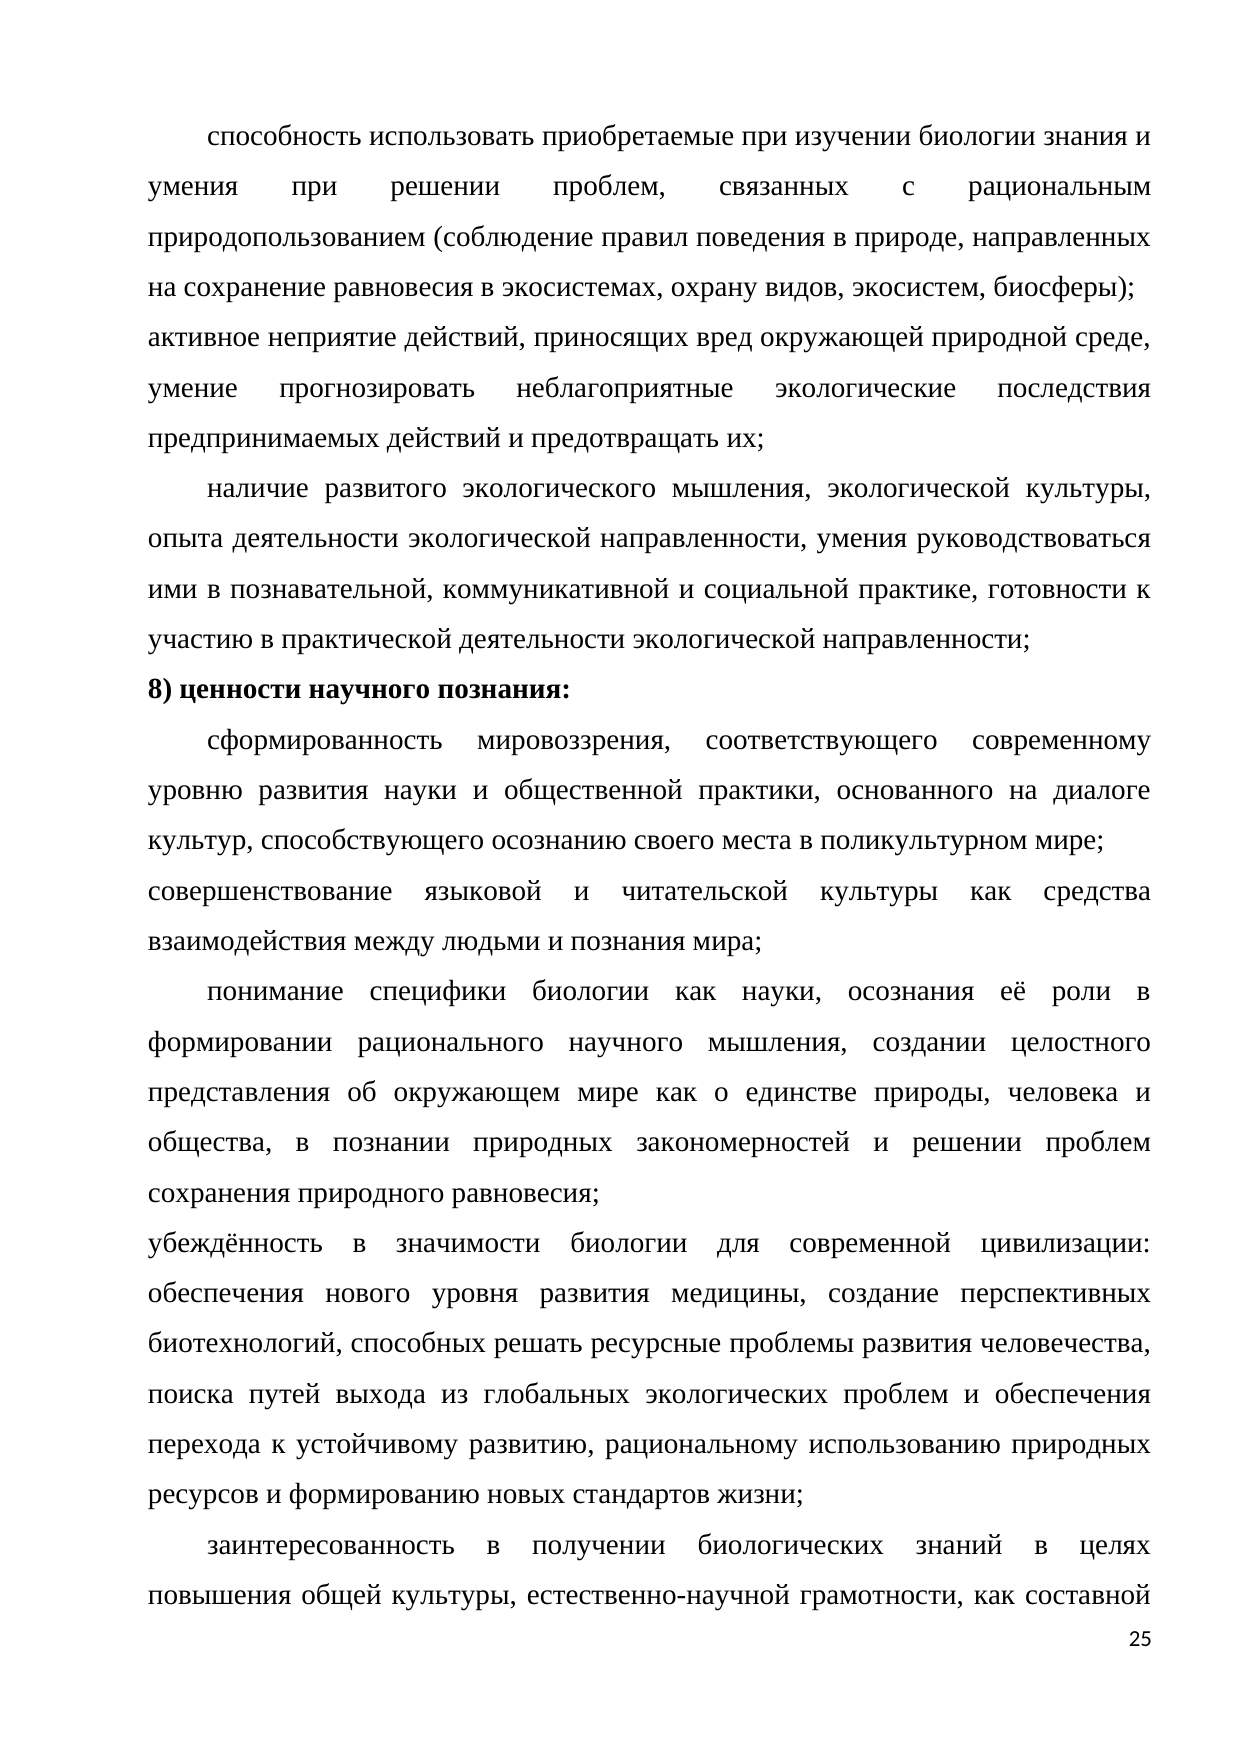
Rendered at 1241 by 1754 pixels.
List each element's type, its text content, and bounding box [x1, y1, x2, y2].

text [148, 1527, 1152, 1611]
text 8) ценности научного познания: [148, 672, 1152, 705]
text понимание специфики биологии как науки, осознания её роли в формировании рационального научного мышления, создании целостного представления об окружающем мире как о единстве природы, человека и общества, в познании природных закономерностей и решении проблем сохранения природного равновесия; [148, 973, 1152, 1208]
text способность использовать приобретаемые при изучении биологии знания и умения при решении проблем, связанных с рациональным природопользованием (соблюдение правил поведения в природе, направленных на сохранение равновесия в экосистемах, охрану видов, экосистем, биосферы); [148, 118, 1152, 303]
text совершенствование языковой и читательской культуры как средства взаимодействия между людьми и познания мира; [148, 873, 1152, 957]
text сформированность мировоззрения, соответствующего современному уровню развития науки и общественной практики, основанного на диалоге культур, способствующего осознанию своего места в поликультурном мире; [148, 722, 1152, 856]
text наличие развитого экологического мышления, экологической культуры, опыта деятельности экологической направленности, умения руководствоваться ими в познавательной, коммуникативной и социальной практике, готовности к участию в практической деятельности экологической направленности; [148, 470, 1152, 655]
text активное неприятие действий, приносящих вред окружающей природной среде, умение прогнозировать неблагоприятные экологические последствия предпринимаемых действий и предотвращать их; [148, 319, 1152, 453]
text убеждённость в значимости биологии для современной цивилизации: обеспечения нового уровня развития медицины, создание перспективных биотехнологий, способных решать ресурсные проблемы развития человечества, поиска путей выхода из глобальных экологических проблем и обеспечения перехода к устойчивому развитию, рациональному использованию природных ресурсов и формированию новых стандартов жизни; [148, 1225, 1152, 1510]
